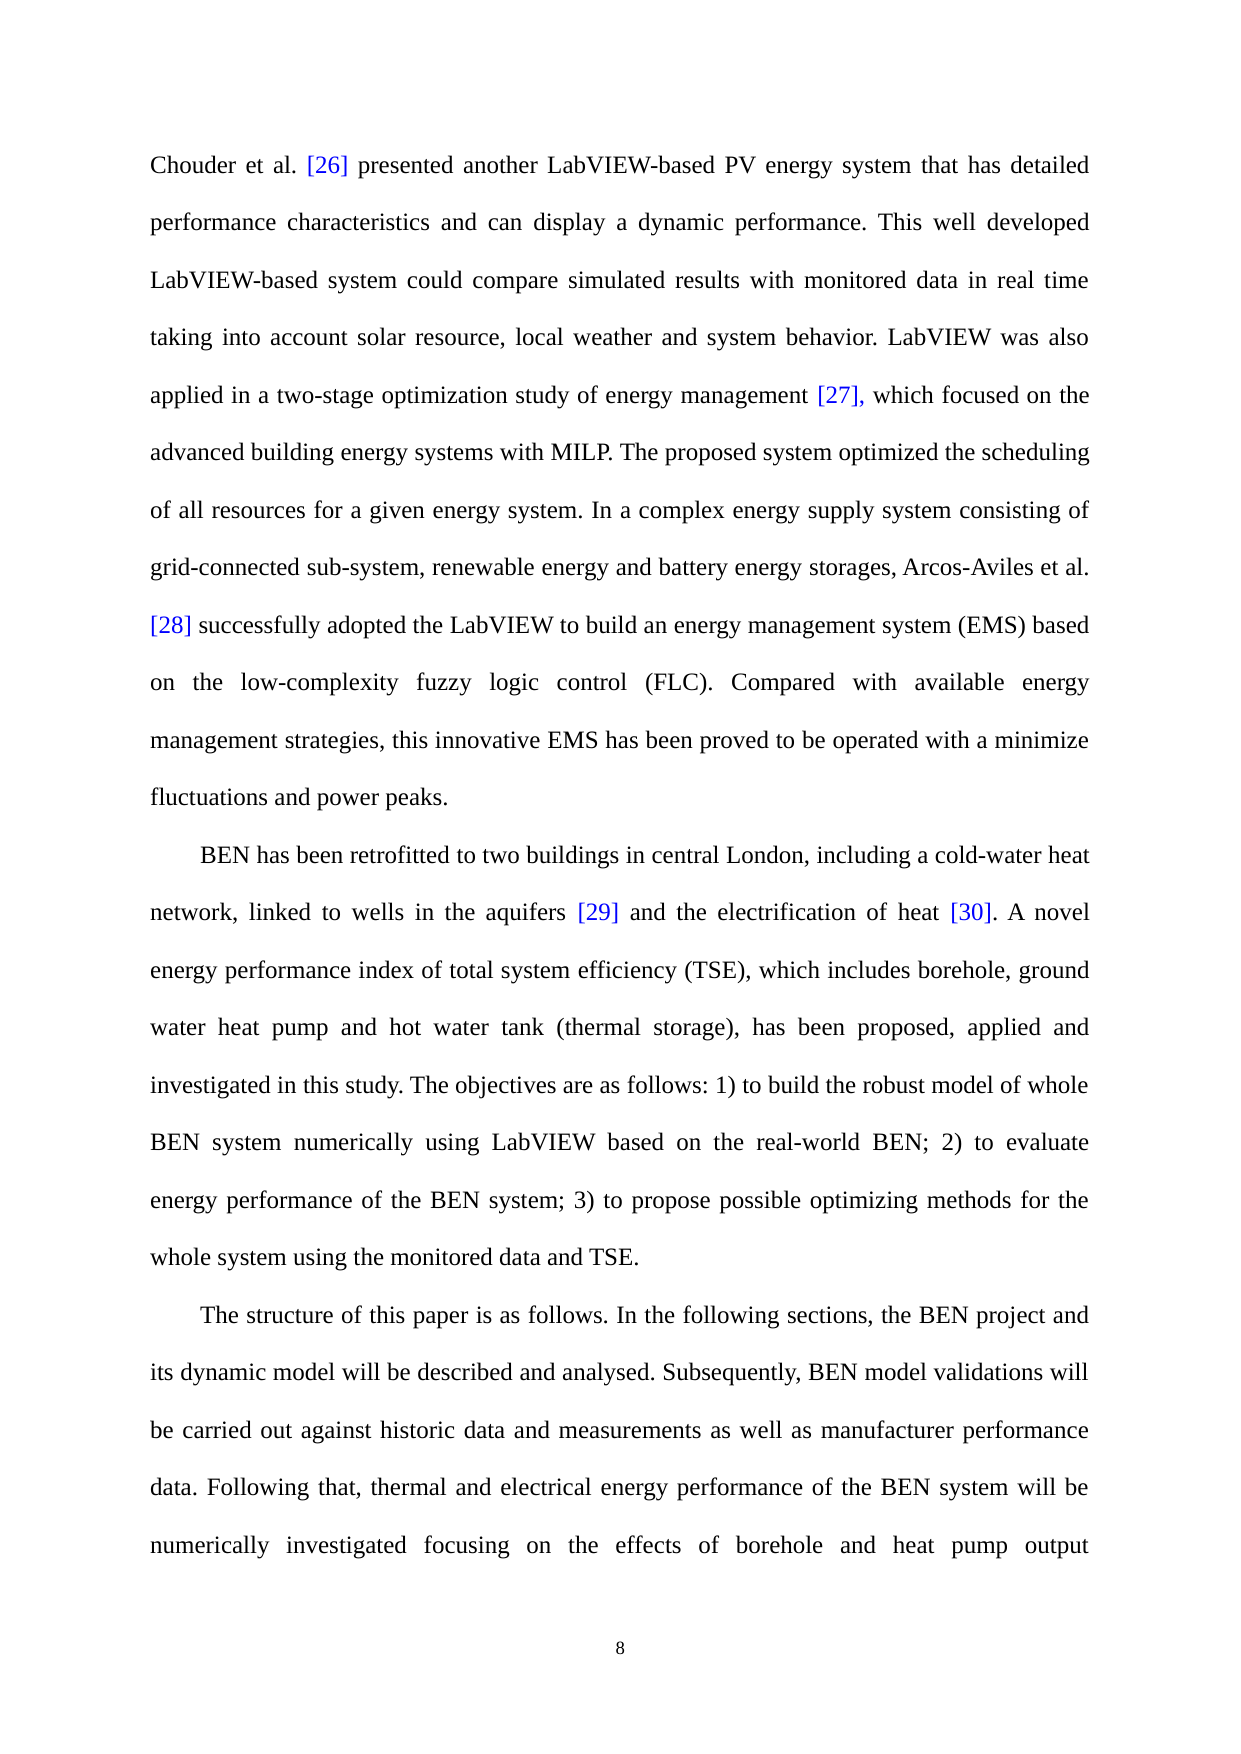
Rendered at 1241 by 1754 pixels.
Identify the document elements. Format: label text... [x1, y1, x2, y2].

text BEN has been retrofitted to two buildings in central London, including a cold-water heat network, linked to wells in the aquifers [29] and the electrification of heat [30]. A novel energy performance index of total system efficiency (TSE), which includes borehole, ground water heat pump and hot water tank (thermal storage), has been proposed, applied and investigated in this study. The objectives are as follows: 1) to build the robust model of whole BEN system numerically using LabVIEW based on the real-world BEN; 2) to evaluate energy performance of the BEN system; 3) to propose possible optimizing methods for the whole system using the monitored data and TSE. [150, 840, 1090, 1271]
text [150, 1300, 1090, 1559]
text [150, 150, 1090, 811]
